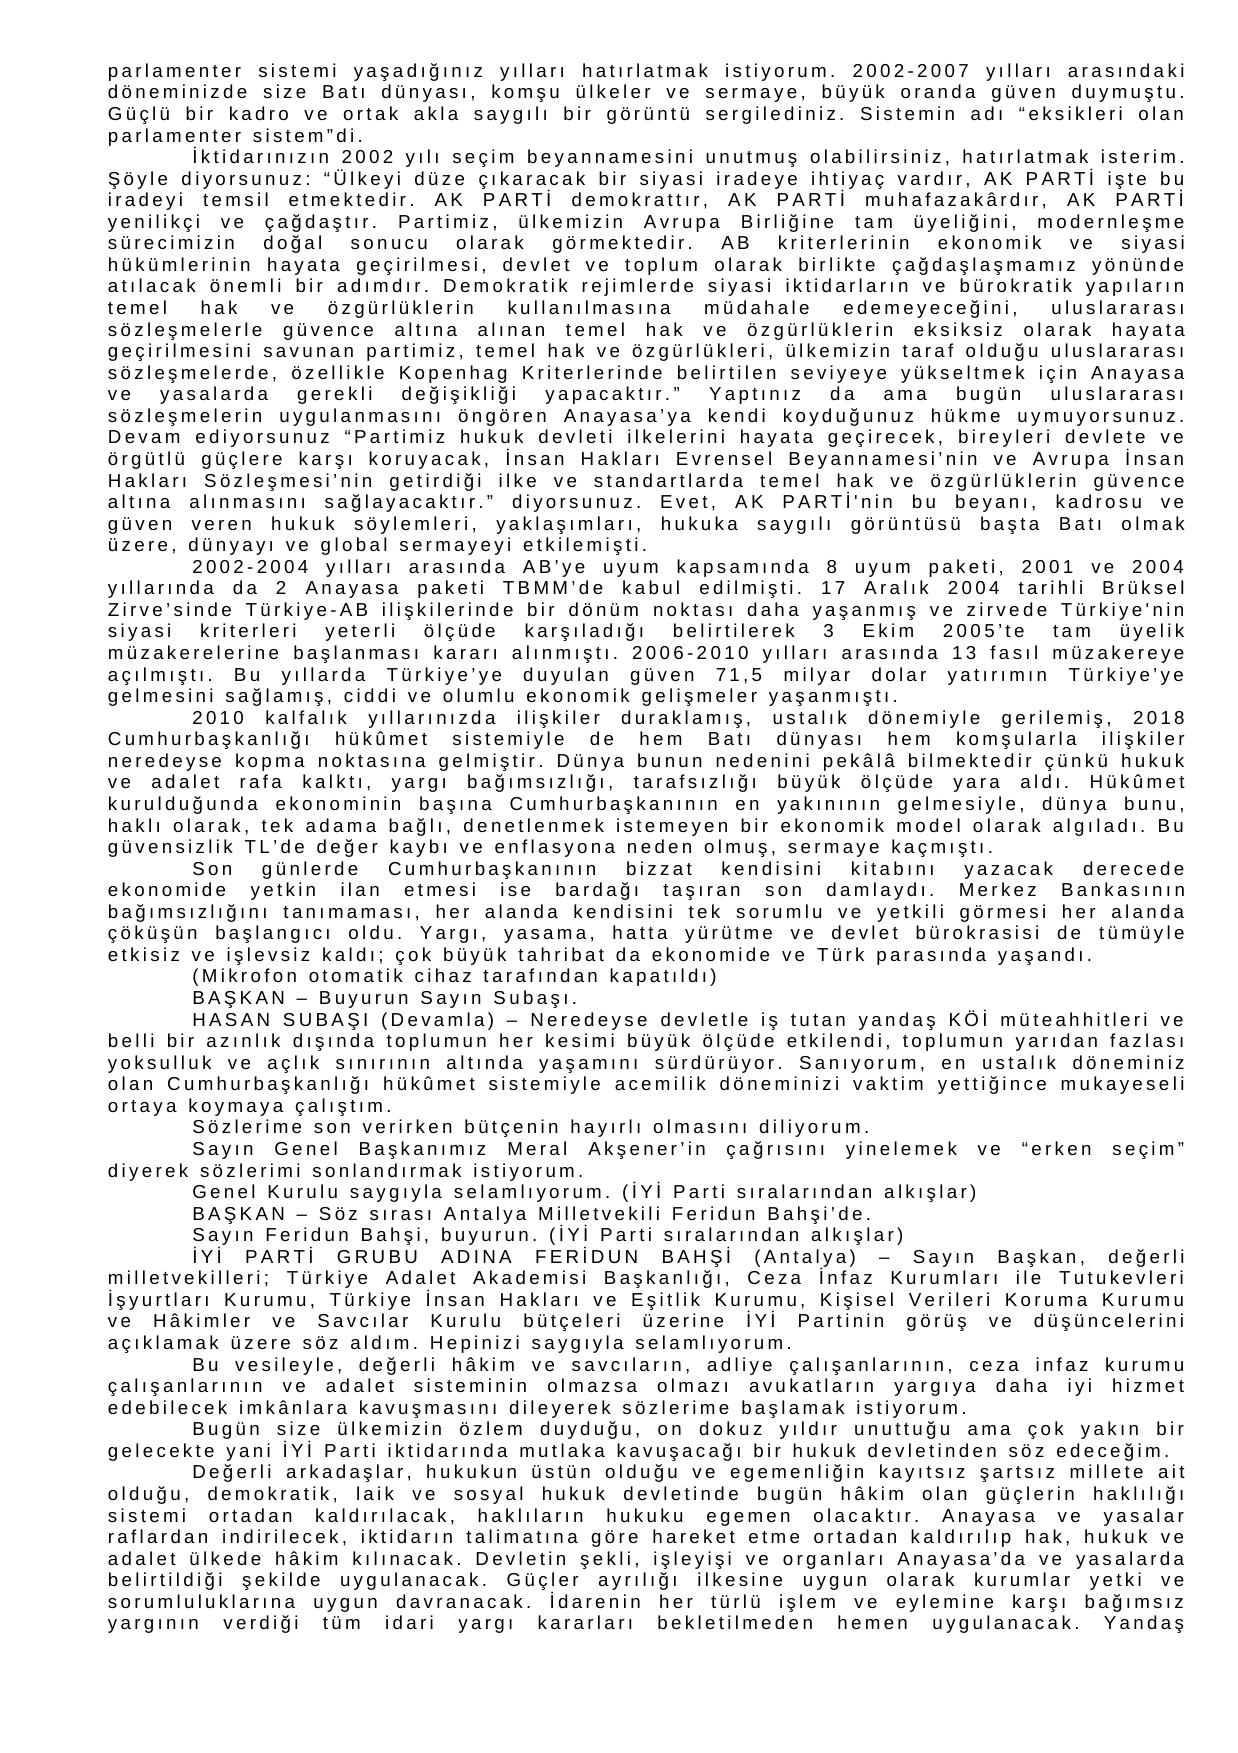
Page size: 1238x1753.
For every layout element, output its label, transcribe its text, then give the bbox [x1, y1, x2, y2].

text İktidarınızın 2002 yılı seçim beyannamesini unutmuş olabilirsiniz, hatırlatmak isterim. Şöyle diyorsunuz: “Ülkeyi düze çıkaracak bir siyasi iradeye ihtiyaç vardır, AK PARTİ işte bu iradeyi temsil etmektedir. AK PARTİ demokrattır, AK PARTİ muhafazakârdır, AK PARTİ yenilikçi ve çağdaştır. Partimiz, ülkemizin Avrupa Birliğine tam üyeliğini, modernleşme sürecimizin doğal sonucu olarak görmektedir. AB kriterlerinin ekonomik ve siyasi hükümlerinin hayata geçirilmesi, devlet ve toplum olarak birlikte çağdaşlaşmamız yönünde atılacak önemli bir adımdır. Demokratik rejimlerde siyasi iktidarların ve bürokratik yapıların temel hak ve özgürlüklerin kullanılmasına müdahale edemeyeceğini, uluslararası sözleşmelerle güvence altına alınan temel hak ve özgürlüklerin eksiksiz olarak hayata geçirilmesini savunan partimiz, temel hak ve özgürlükleri, ülkemizin taraf olduğu uluslararası sözleşmelerde, özellikle Kopenhag Kriterlerinde belirtilen seviyeye yükseltmek için Anayasa ve yasalarda gerekli değişikliği yapacaktır.” Yaptınız da ama bugün uluslararası sözleşmelerin uygulanmasını öngören Anayasa’ya kendi koyduğunuz hükme uymuyorsunuz. Devam ediyorsunuz “Partimiz hukuk devleti ilkelerini hayata geçirecek, bireyleri devlete ve örgütlü güçlere karşı koruyacak, İnsan Hakları Evrensel Beyannamesi’nin ve Avrupa İnsan Hakları Sözleşmesi’nin getirdiği ilke ve standartlarda temel hak ve özgürlüklerin güvence altına alınmasını sağlayacaktır.” diyorsunuz. Evet, AK PARTİ'nin bu beyanı, kadrosu ve güven veren hukuk söylemleri, yaklaşımları, hukuka saygılı görüntüsü başta Batı olmak üzere, dünyayı ve global sermayeyi etkilemişti. [108, 146, 1186, 556]
text (Mikrofon otomatik cihaz tarafından kapatıldı) [108, 965, 1186, 987]
text Genel Kurulu saygıyla selamlıyorum. (İYİ Parti sıralarından alkışlar) [108, 1181, 1186, 1202]
text Bu vesileyle, değerli hâkim ve savcıların, adliye çalışanlarının, ceza infaz kurumu çalışanlarının ve adalet sisteminin olmazsa olmazı avukatların yargıya daha iyi hizmet edebilecek imkânlara kavuşmasını dileyerek sözlerime başlamak istiyorum. [108, 1353, 1186, 1418]
text HASAN SUBAŞI (Devamla) – Neredeyse devletle iş tutan yandaş KÖİ müteahhitleri ve belli bir azınlık dışında toplumun her kesimi büyük ölçüde etkilendi, toplumun yarıdan fazlası yoksulluk ve açlık sınırının altında yaşamını sürdürüyor. Sanıyorum, en ustalık döneminiz olan Cumhurbaşkanlığı hükûmet sistemiyle acemilik döneminizi vaktim yettiğince mukayeseli ortaya koymaya çalıştım. [108, 1008, 1186, 1116]
text Bugün size ülkemizin özlem duyduğu, on dokuz yıldır unuttuğu ama çok yakın bir gelecekte yani İYİ Parti iktidarında mutlaka kavuşacağı bir hukuk devletinden söz edeceğim. [108, 1418, 1186, 1461]
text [108, 60, 1186, 146]
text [108, 1461, 1186, 1634]
text Sözlerime son verirken bütçenin hayırlı olmasını diliyorum. [108, 1116, 1186, 1138]
text Son günlerde Cumhurbaşkanının bizzat kendisini kitabını yazacak derecede ekonomide yetkin ilan etmesi ise bardağı taşıran son damlaydı. Merkez Bankasının bağımsızlığını tanımaması, her alanda kendisini tek sorumlu ve yetkili görmesi her alanda çöküşün başlangıcı oldu. Yargı, yasama, hatta yürütme ve devlet bürokrasisi de tümüyle etkisiz ve işlevsiz kaldı; çok büyük tahribat da ekonomide ve Türk parasında yaşandı. [108, 857, 1186, 965]
text Sayın Feridun Bahşi, buyurun. (İYİ Parti sıralarından alkışlar) [108, 1224, 1186, 1246]
text İYİ PARTİ GRUBU ADINA FERİDUN BAHŞİ (Antalya) – Sayın Başkan, değerli milletvekilleri; Türkiye Adalet Akademisi Başkanlığı, Ceza İnfaz Kurumları ile Tutukevleri İşyurtları Kurumu, Türkiye İnsan Hakları ve Eşitlik Kurumu, Kişisel Verileri Koruma Kurumu ve Hâkimler ve Savcılar Kurulu bütçeleri üzerine İYİ Partinin görüş ve düşüncelerini açıklamak üzere söz aldım. Hepinizi saygıyla selamlıyorum. [108, 1246, 1186, 1353]
text 2010 kalfalık yıllarınızda ilişkiler duraklamış, ustalık dönemiyle gerilemiş, 2018 Cumhurbaşkanlığı hükûmet sistemiyle de hem Batı dünyası hem komşularla ilişkiler neredeyse kopma noktasına gelmiştir. Dünya bunun nedenini pekâlâ bilmektedir çünkü hukuk ve adalet rafa kalktı, yargı bağımsızlığı, tarafsızlığı büyük ölçüde yara aldı. Hükûmet kurulduğunda ekonominin başına Cumhurbaşkanının en yakınının gelmesiyle, dünya bunu, haklı olarak, tek adama bağlı, denetlenmek istemeyen bir ekonomik model olarak algıladı. Bu güvensizlik TL’de değer kaybı ve enflasyona neden olmuş, sermaye kaçmıştı. [108, 707, 1186, 857]
text Sayın Genel Başkanımız Meral Akşener’in çağrısını yinelemek ve “erken seçim” diyerek sözlerimi sonlandırmak istiyorum. [108, 1138, 1186, 1181]
text 2002-2004 yılları arasında AB’ye uyum kapsamında 8 uyum paketi, 2001 ve 2004 yıllarında da 2 Anayasa paketi TBMM’de kabul edilmişti. 17 Aralık 2004 tarihli Brüksel Zirve’sinde Türkiye-AB ilişkilerinde bir dönüm noktası daha yaşanmış ve zirvede Türkiye'nin siyasi kriterleri yeterli ölçüde karşıladığı belirtilerek 3 Ekim 2005’te tam üyelik müzakerelerine başlanması kararı alınmıştı. 2006-2010 yılları arasında 13 fasıl müzakereye açılmıştı. Bu yıllarda Türkiye’ye duyulan güven 71,5 milyar dolar yatırımın Türkiye’ye gelmesini sağlamış, ciddi ve olumlu ekonomik gelişmeler yaşanmıştı. [108, 556, 1186, 707]
text BAŞKAN – Buyurun Sayın Subaşı. [108, 987, 1186, 1008]
text BAŞKAN – Söz sırası Antalya Milletvekili Feridun Bahşi’de. [108, 1202, 1186, 1224]
